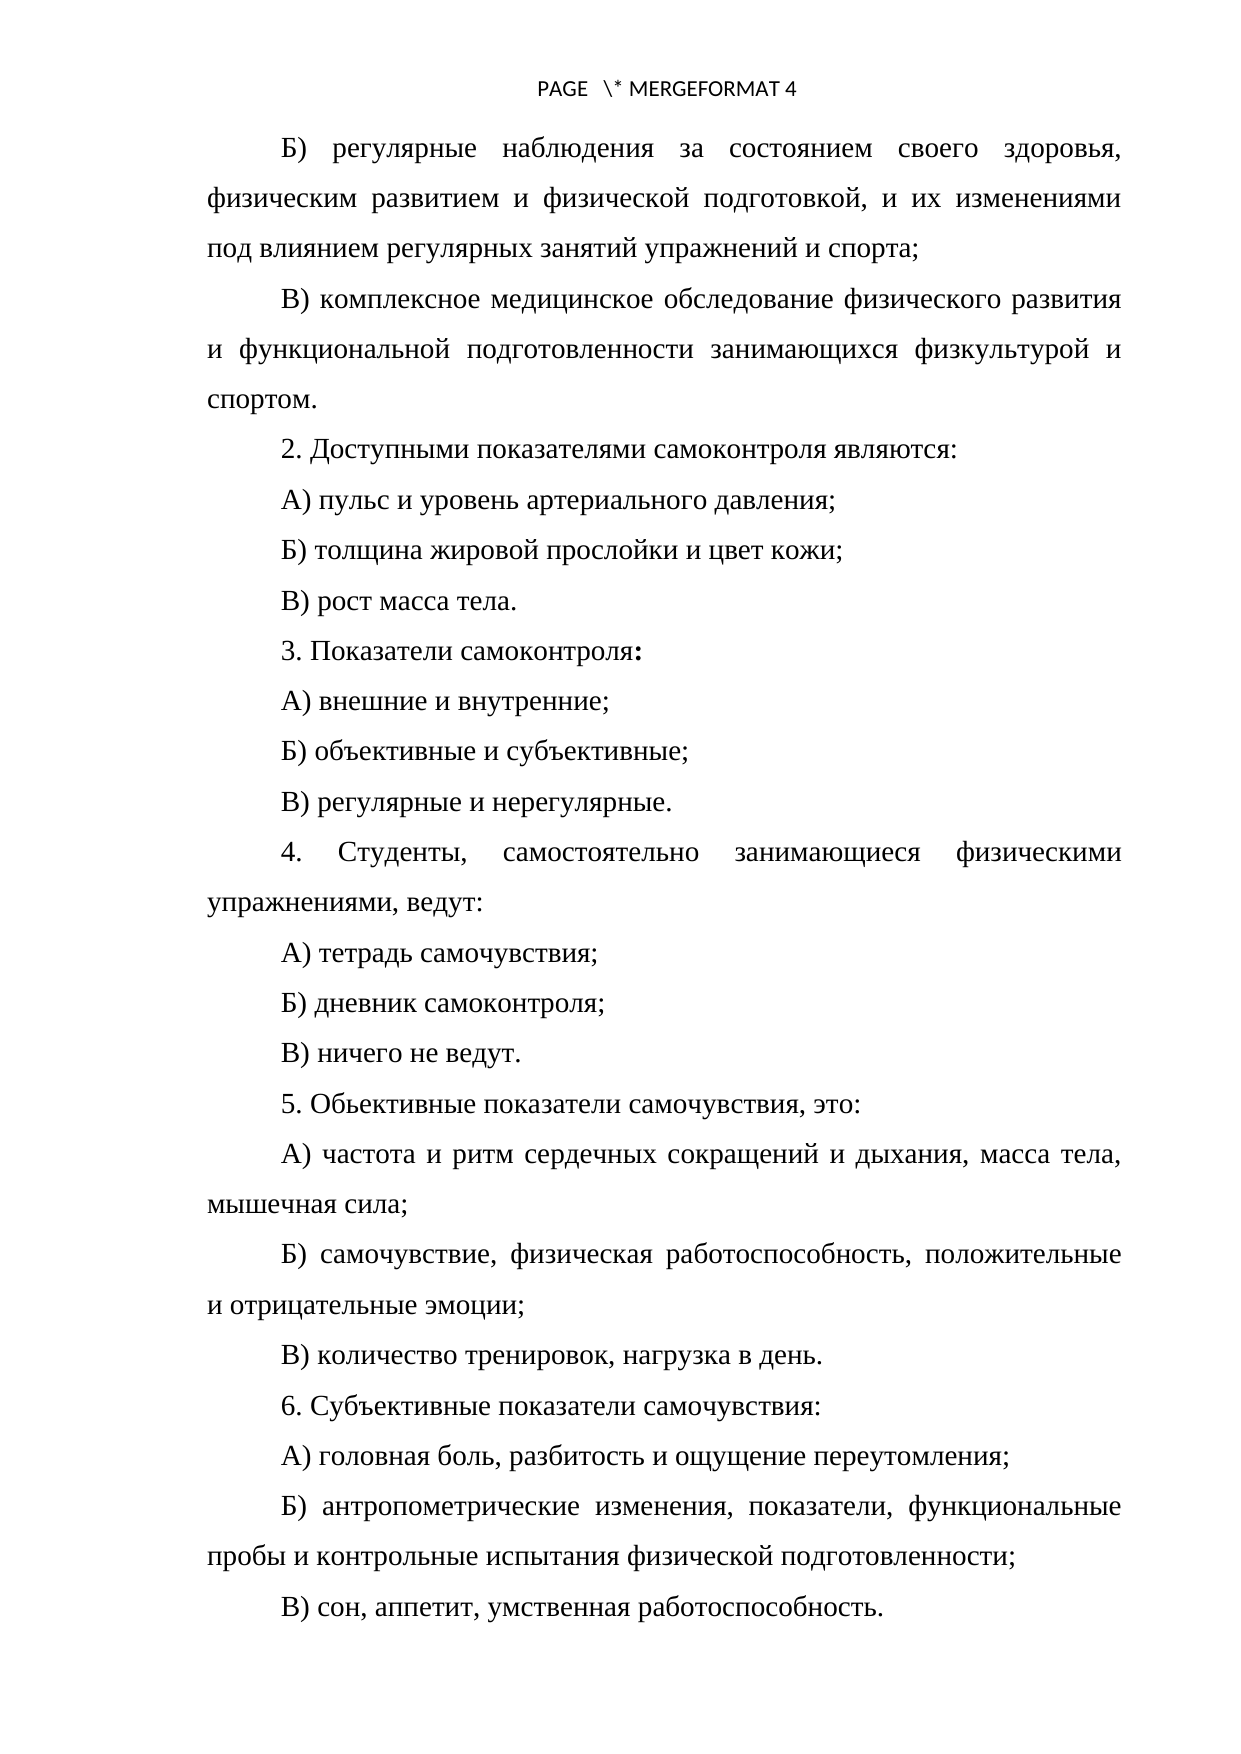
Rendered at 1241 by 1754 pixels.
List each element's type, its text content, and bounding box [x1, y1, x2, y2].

text В) рост масса тела. [207, 583, 1122, 616]
text Б) самочувствие, физическая работоспособность, положительные и отрицательные эмоции; [207, 1237, 1122, 1321]
text 5. Обьективные показатели самочувствия, это: [207, 1086, 1122, 1119]
text В) сон, аппетит, умственная работоспособность. [207, 1589, 1122, 1622]
text 4. Студенты, самостоятельно занимающиеся физическими упражнениями, ведут: [207, 834, 1122, 918]
text 2. Доступными показателями самоконтроля являются: [207, 432, 1122, 465]
text Б) регулярные наблюдения за состоянием своего здоровья, физическим развитием и физической подготовкой, и их изменениями под влиянием регулярных занятий упражнений и спорта; [207, 130, 1122, 264]
text В) ничего не ведут. [207, 1035, 1122, 1069]
text 3. Показатели самоконтроля: [207, 633, 1122, 666]
text А) головная боль, разбитость и ощущение переутомления; [207, 1438, 1122, 1471]
text В) регулярные и нерегулярные. [207, 784, 1122, 817]
text А) внешние и внутренние; [207, 683, 1122, 717]
text А) частота и ритм сердечных сокращений и дыхания, масса тела, мышечная сила; [207, 1136, 1122, 1220]
text В) количество тренировок, нагрузка в день. [207, 1337, 1122, 1371]
text Б) дневник самоконтроля; [207, 985, 1122, 1019]
text Б) толщина жировой прослойки и цвет кожи; [207, 532, 1122, 566]
text Б) антропометрические изменения, показатели, функциональные пробы и контрольные испытания физической подготовленности; [207, 1488, 1122, 1572]
text 6. Субъективные показатели самочувствия: [207, 1388, 1122, 1421]
text В) комплексное медицинское обследование физического развития и функциональной подготовленности занимающихся физкультурой и спортом. [207, 281, 1122, 415]
text А) пульс и уровень артериального давления; [207, 482, 1122, 516]
text Б) объективные и субъективные; [207, 733, 1122, 767]
text А) тетрадь самочувствия; [207, 935, 1122, 968]
